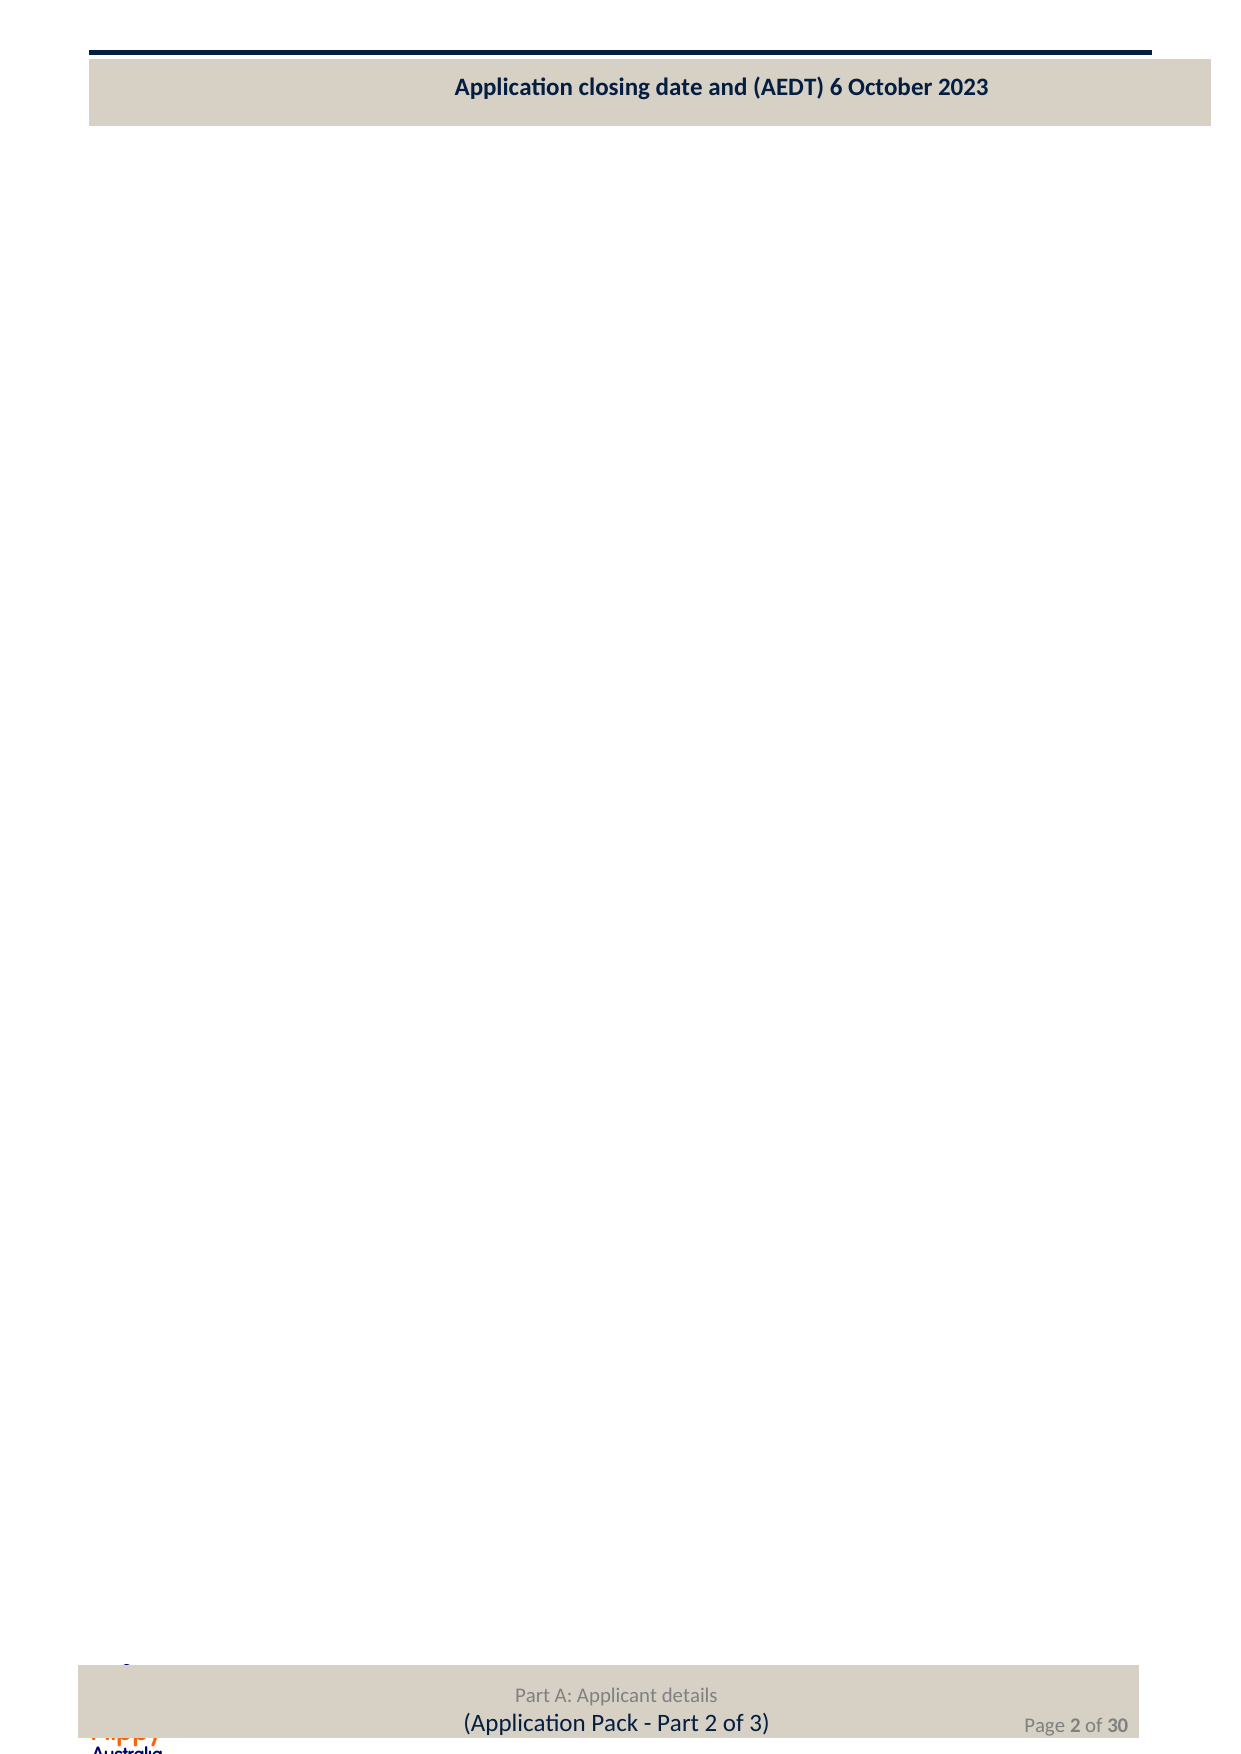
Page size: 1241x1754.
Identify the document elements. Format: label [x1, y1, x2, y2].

picture [77, 1664, 183, 1754]
